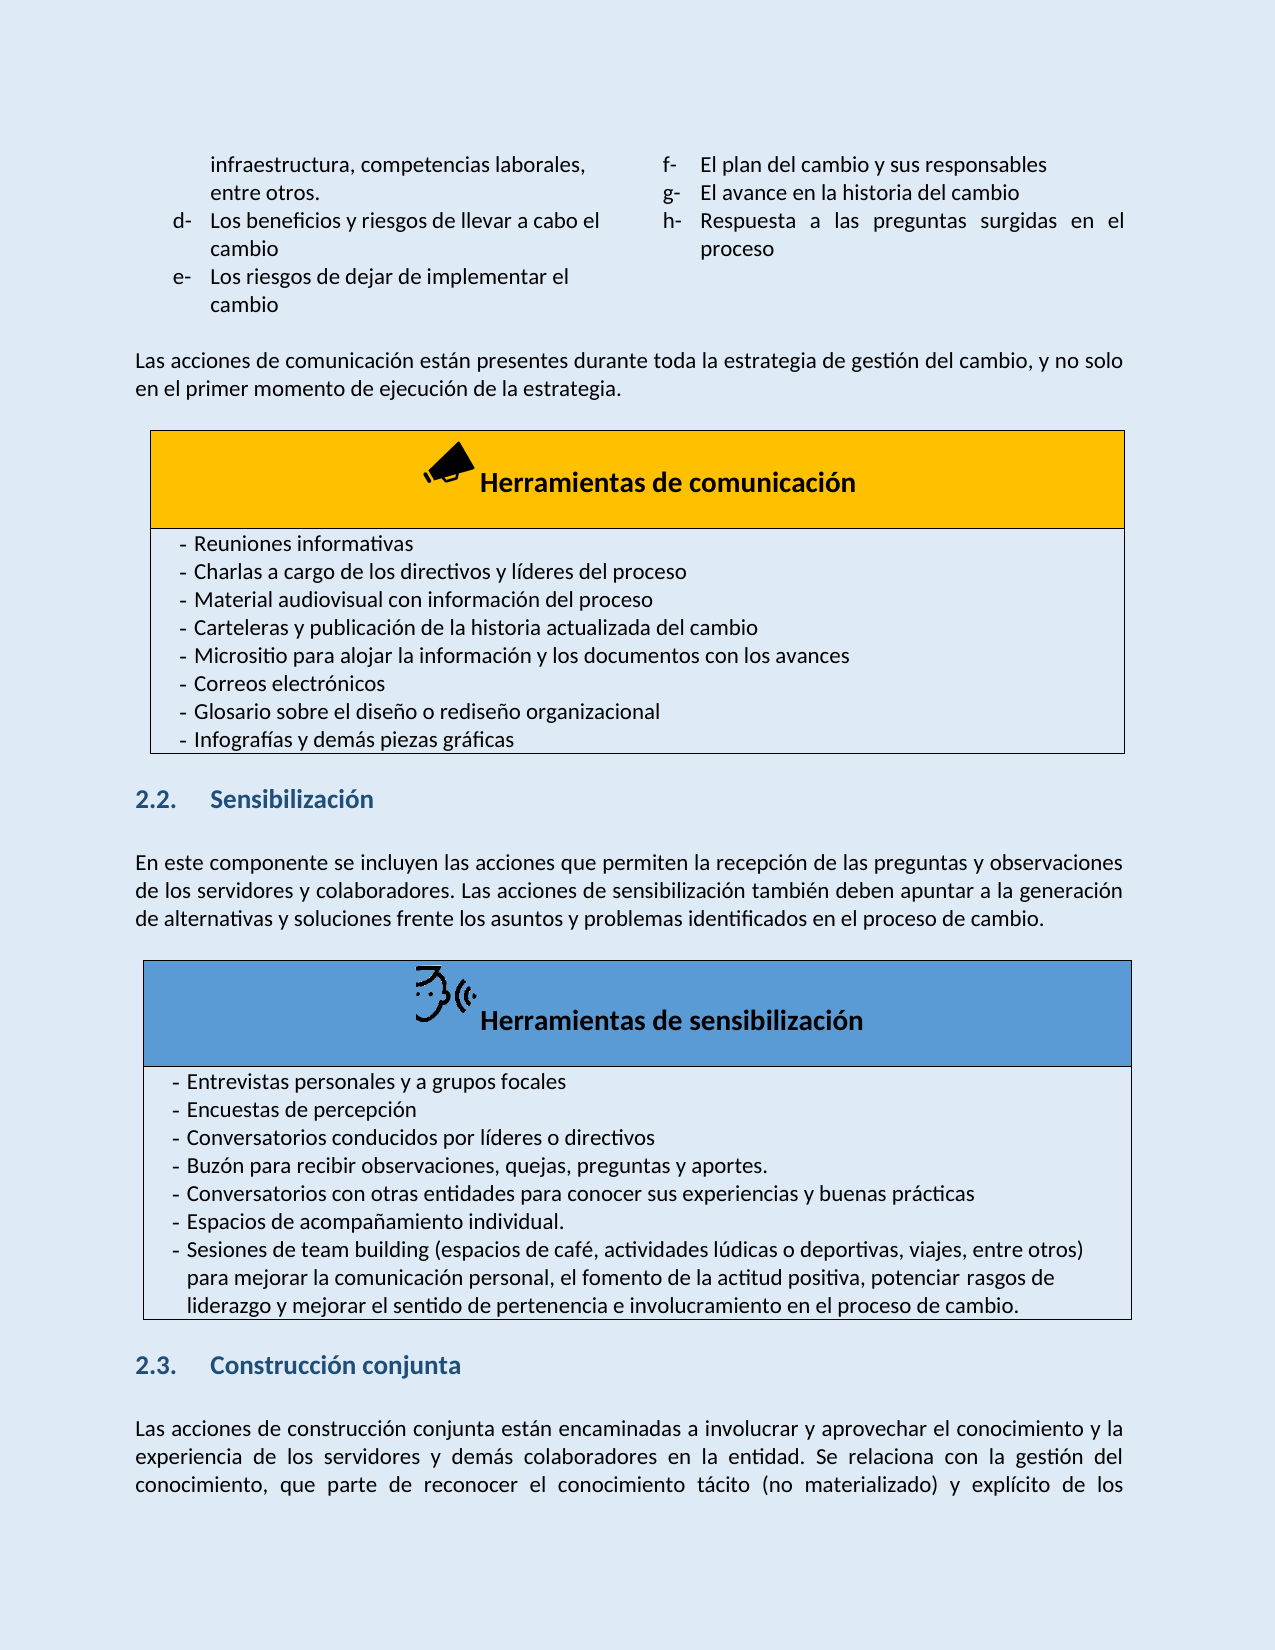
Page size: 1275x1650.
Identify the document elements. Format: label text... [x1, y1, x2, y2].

list Respuesta a las preguntas surgidas en el proceso [663, 206, 1125, 262]
picture [411, 961, 481, 1031]
list El plan del cambio y sus responsables [663, 150, 1125, 178]
text Las acciones de comunicación están presentes durante toda la estrategia de gestión del cambio, y no solo en el primer momento de ejecución de la estrategia. [135, 346, 1125, 402]
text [135, 1414, 1125, 1498]
list Los riesgos de dejar de implementar el cambio [173, 262, 635, 318]
list Sensibilización [135, 782, 1125, 815]
picture [418, 431, 480, 493]
table_cell Reuniones informativas Charlas a cargo de los directivos y líderes del proceso Material audiovisual con información del proceso Carteleras y publicación de la historia actualizada del cambio Micrositio para alojar la información y los documentos con los avances Correos electrónicos Glosario sobre el diseño o rediseño organizacional Infografías y demás piezas gráficas [151, 529, 1124, 753]
table_header Herramientas de comunicación [151, 431, 1124, 528]
list Los beneficios y riesgos de llevar a cabo el cambio [173, 206, 635, 262]
table_header Herramientas de sensibilización [144, 961, 1131, 1066]
text En este componente se incluyen las acciones que permiten la recepción de las preguntas y observaciones de los servidores y colaboradores. Las acciones de sensibilización también deben apuntar a la generación de alternativas y soluciones frente los asuntos y problemas identificados en el proceso de cambio. [135, 848, 1125, 932]
list Construcción conjunta [135, 1348, 1125, 1381]
table_cell Entrevistas personales y a grupos focales Encuestas de percepción Conversatorios conducidos por líderes o directivos Buzón para recibir observaciones, quejas, preguntas y aportes. Conversatorios con otras entidades para conocer sus experiencias y buenas prácticas Espacios de acompañamiento individual. Sesiones de team building (espacios de café, actividades lúdicas o deportivas, viajes, entre otros) para mejorar la comunicación personal, el fomento de la actitud positiva, potenciar rasgos de liderazgo y mejorar el sentido de pertenencia e involucramiento en el proceso de cambio. [144, 1067, 1131, 1319]
list El avance en la historia del cambio [663, 178, 1125, 206]
